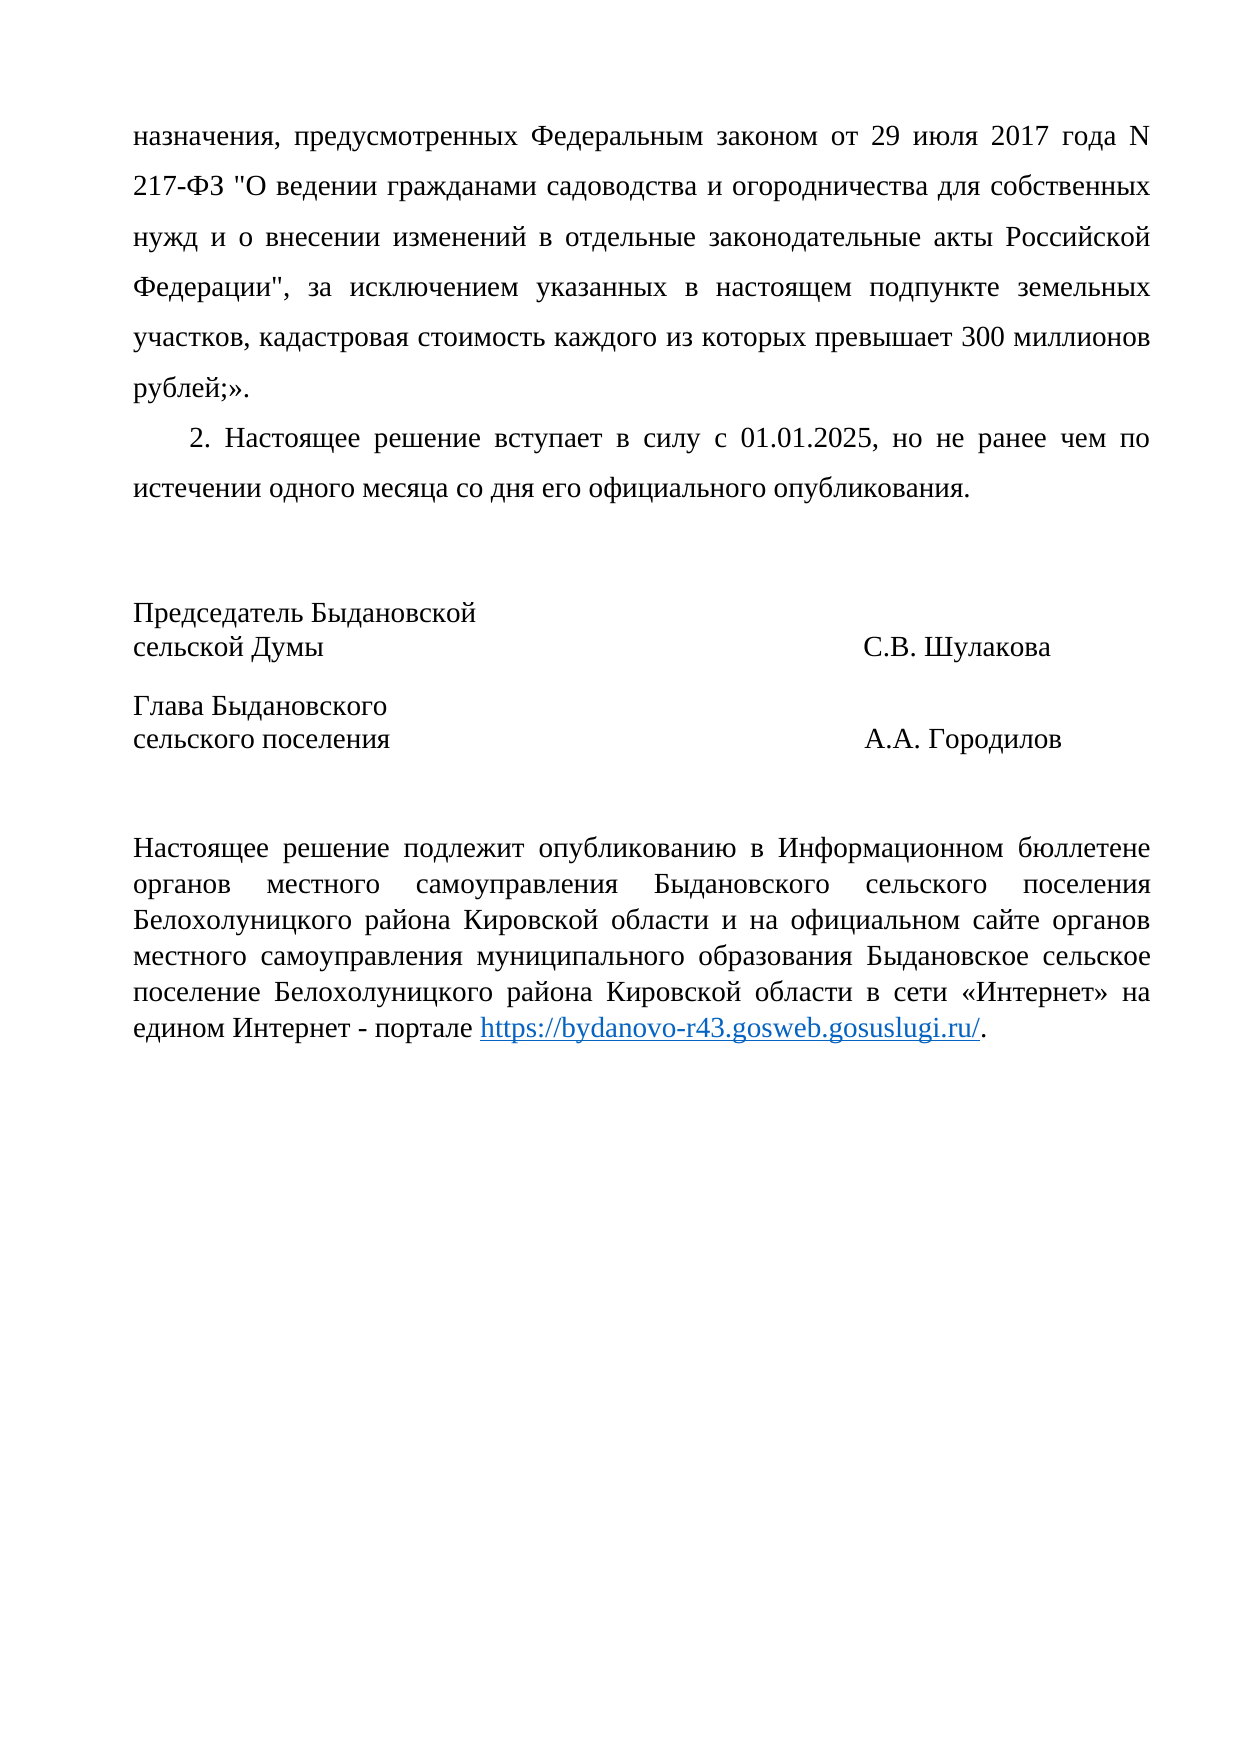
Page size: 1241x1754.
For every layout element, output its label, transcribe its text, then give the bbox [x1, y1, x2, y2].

text Глава Быдановского [133, 688, 1152, 721]
text Настоящее решение подлежит опубликованию в Информационном бюллетене органов местного самоуправления Быдановского сельского поселения Белохолуницкого района Кировской области и на официальном сайте органов местного самоуправления муниципального образования Быдановское сельское поселение Белохолуницкого района Кировской области в сети «Интернет» на едином Интернет - портале https://bydanovo-r43.gosweb.gosuslugi.ru/. [133, 830, 1152, 1044]
text сельского поселения А.А. Городилов [133, 721, 1152, 755]
text Председатель Быдановской [133, 596, 1152, 629]
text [133, 118, 1152, 403]
text сельской Думы С.В. Шулакова [133, 629, 1152, 663]
text 2. Настоящее решение вступает в силу с 01.01.2025, но не ранее чем по истечении одного месяца со дня его официального опубликования. [133, 420, 1152, 504]
